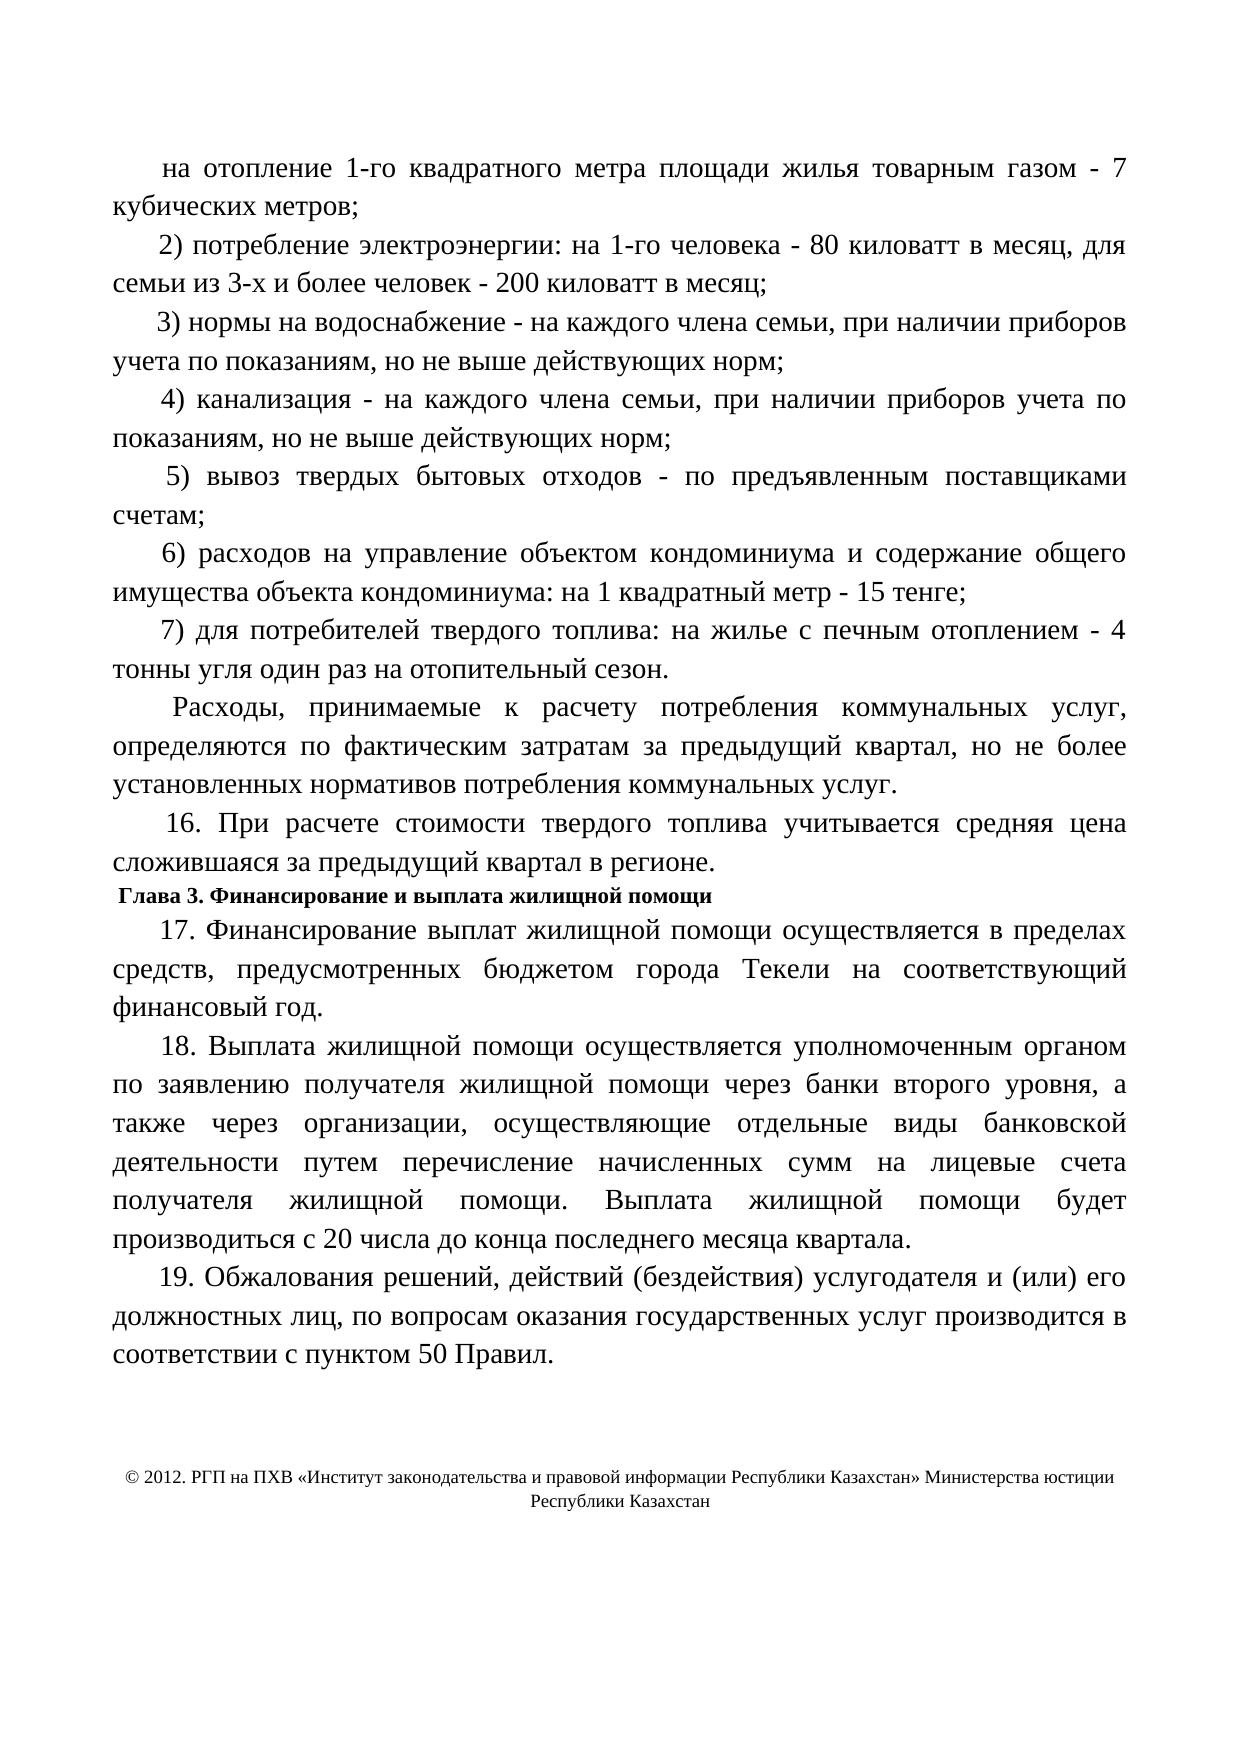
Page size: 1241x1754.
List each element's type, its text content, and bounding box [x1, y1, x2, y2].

text 4) канализация - на каждого члена семьи, при наличии приборов учета по показаниям, но не выше действующих норм; [112, 381, 1128, 453]
text 7) для потребителей твердого топлива: на жилье с печным отоплением - 4 тонны угля один раз на отопительный сезон. [112, 612, 1128, 684]
text 3) нормы на водоснабжение - на каждого члена семьи, при наличии приборов учета по показаниям, но не выше действующих норм; [112, 304, 1128, 376]
text 17. Финансирование выплат жилищной помощи осуществляется в пределах средств, предусмотренных бюджетом города Текели на соответствующий финансовый год. [112, 912, 1128, 1023]
text 5) вывоз твердых бытовых отходов - по предъявленным поставщиками счетам; [112, 458, 1128, 530]
text 18. Выплата жилищной помощи осуществляется уполномоченным органом по заявлению получателя жилищной помощи через банки второго уровня, а также через организации, осуществляющие отдельные виды банковской деятельности путем перечисление начисленных сумм на лицевые счета получателя жилищной помощи. Выплата жилищной помощи будет производиться с 20 числа до конца последнего месяца квартала. [112, 1028, 1128, 1254]
text 6) расходов на управление объектом кондоминиума и содержание общего имущества объекта кондоминиума: на 1 квадратный метр - 15 тенге; [112, 535, 1128, 607]
text Глава 3. Финансирование и выплата жилищной помощи [112, 882, 1128, 909]
text 16. При расчете стоимости твердого топлива учитывается средняя цена сложившаяся за предыдущий квартал в регионе. [112, 805, 1128, 877]
text на отопление 1-го квадратного метра площади жилья товарным газом - 7 кубических метров; [112, 150, 1128, 222]
text 2) потребление электроэнергии: на 1-го человека - 80 киловатт в месяц, для семьи из 3-х и более человек - 200 киловатт в месяц; [112, 227, 1128, 299]
text © 2012. РГП на ПХВ «Институт законодательства и правовой информации Республики Казахстан» Министерства юстиции Республики Казахстан [112, 1466, 1128, 1512]
text 19. Обжалования решений, действий (бездействия) услугодателя и (или) его должностных лиц, по вопросам оказания государственных услуг производится в соответствии с пунктом 50 Правил. [112, 1259, 1128, 1370]
text Расходы, принимаемые к расчету потребления коммунальных услуг, определяются по фактическим затратам за предыдущий квартал, но не более установленных нормативов потребления коммунальных услуг. [112, 689, 1128, 800]
